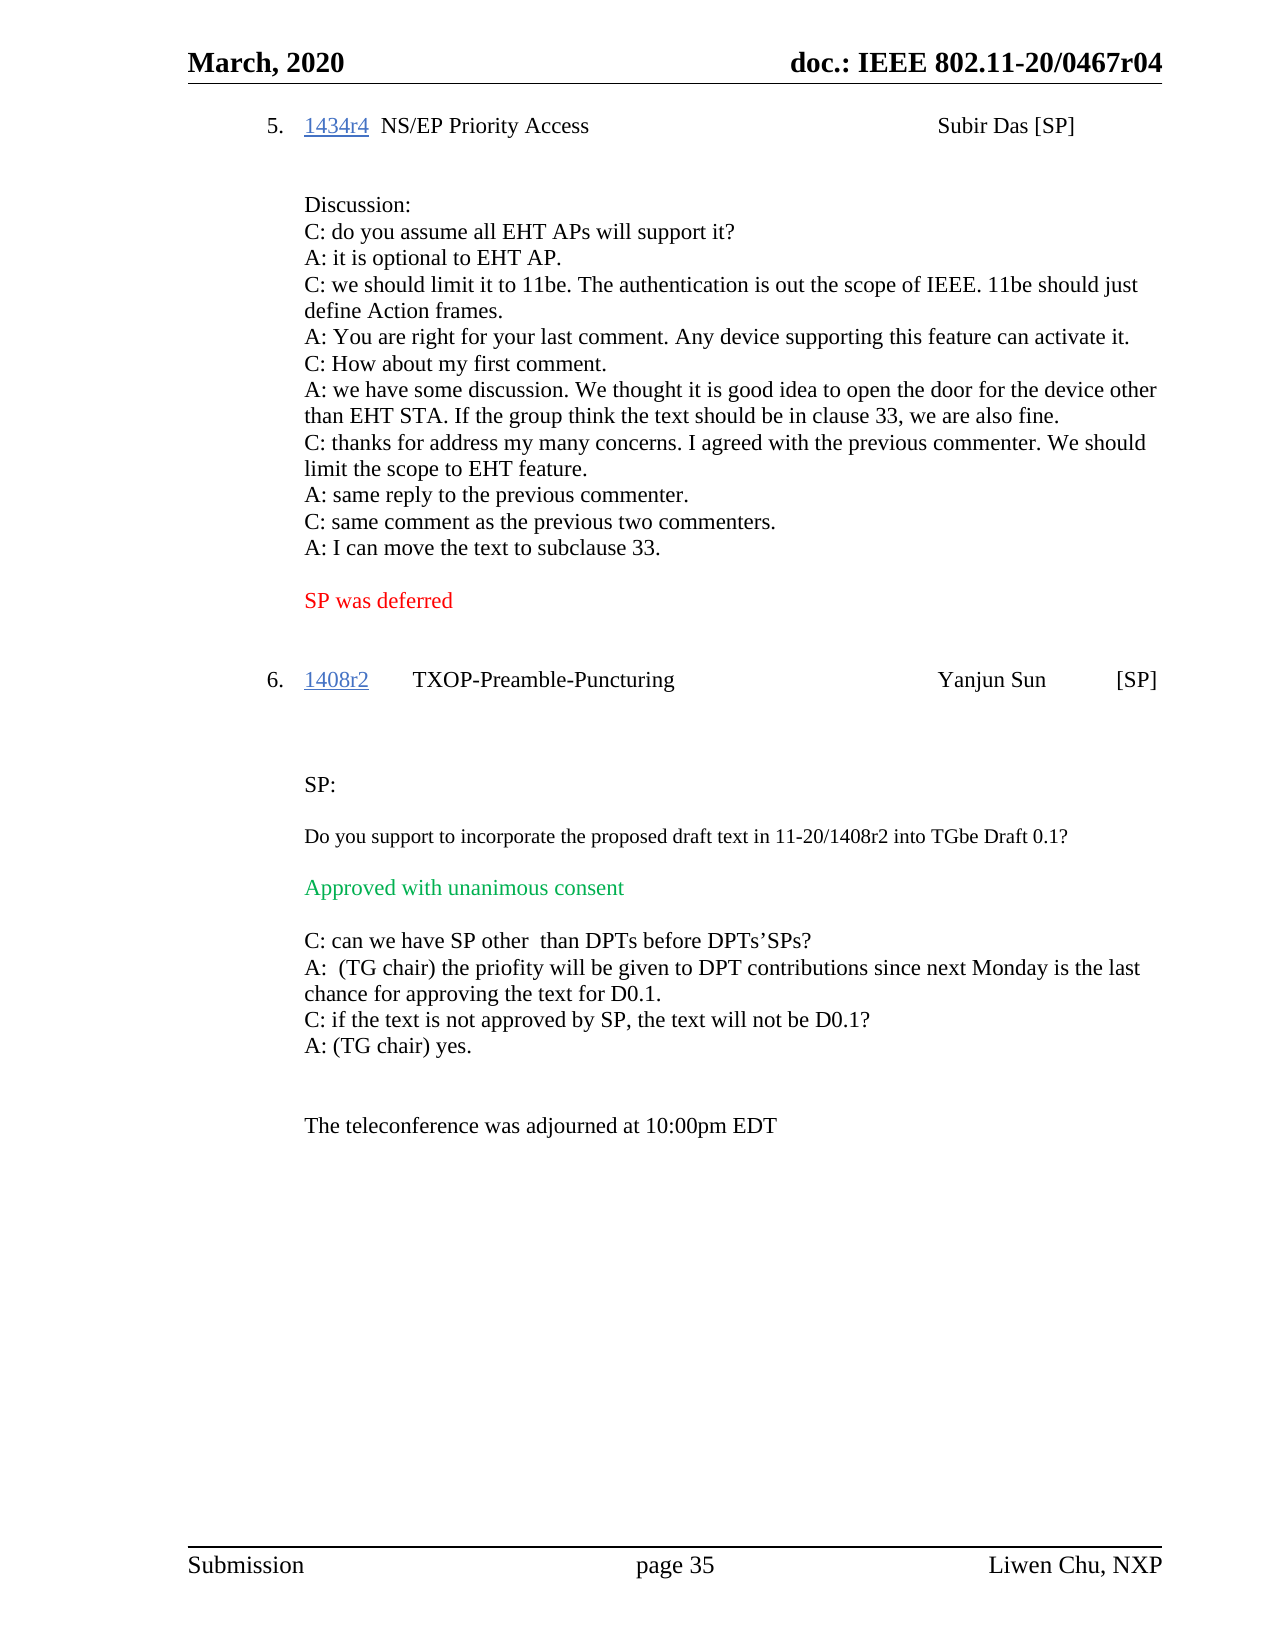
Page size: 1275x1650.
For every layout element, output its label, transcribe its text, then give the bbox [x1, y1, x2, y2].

list A: same reply to the previous commenter. [304, 481, 1162, 508]
list C: thanks for address my many concerns. I agreed with the previous commenter. We should limit the scope to EHT feature. [304, 429, 1162, 481]
list C: we should limit it to 11be. The authentication is out the scope of IEEE. 11be should just define Action frames. [304, 271, 1162, 323]
list A: we have some discussion. We thought it is good idea to open the door for the device other than EHT STA. If the group think the text should be in clause 33, we are also fine. [304, 376, 1162, 429]
list A: (TG chair) yes. [304, 1033, 1162, 1059]
list SP was deferred [304, 587, 1162, 613]
list A: it is optional to EHT AP. [304, 244, 1162, 271]
list C: How about my first comment. [304, 350, 1162, 376]
list 1434r4 NS/EP Priority Access Subir Das [SP] [267, 112, 1162, 139]
list A: I can move the text to subclause 33. [304, 534, 1162, 561]
list C: can we have SP other than DPTs before DPTs’SPs? [304, 927, 1162, 953]
text The teleconference was adjourned at 10:00pm EDT [304, 1112, 1162, 1138]
list SP: [304, 771, 1162, 798]
list A: You are right for your last comment. Any device supporting this feature can activate it. [304, 323, 1162, 350]
list C: same comment as the previous two commenters. [304, 508, 1162, 534]
list C: if the text is not approved by SP, the text will not be D0.1? [304, 1006, 1162, 1033]
list C: do you assume all EHT APs will support it? [304, 218, 1162, 244]
list Do you support to incorporate the proposed draft text in 11-20/1408r2 into TGbe Draft 0.1? [304, 824, 1162, 848]
list 1408r2 TXOP-Preamble-Puncturing Yanjun Sun [SP] [267, 666, 1162, 692]
list Discussion: [304, 192, 1162, 218]
list A: (TG chair) the priofity will be given to DPT contributions since next Monday is the last chance for approving the text for D0.1. [304, 953, 1162, 1006]
list Approved with unanimous consent [304, 874, 1162, 901]
